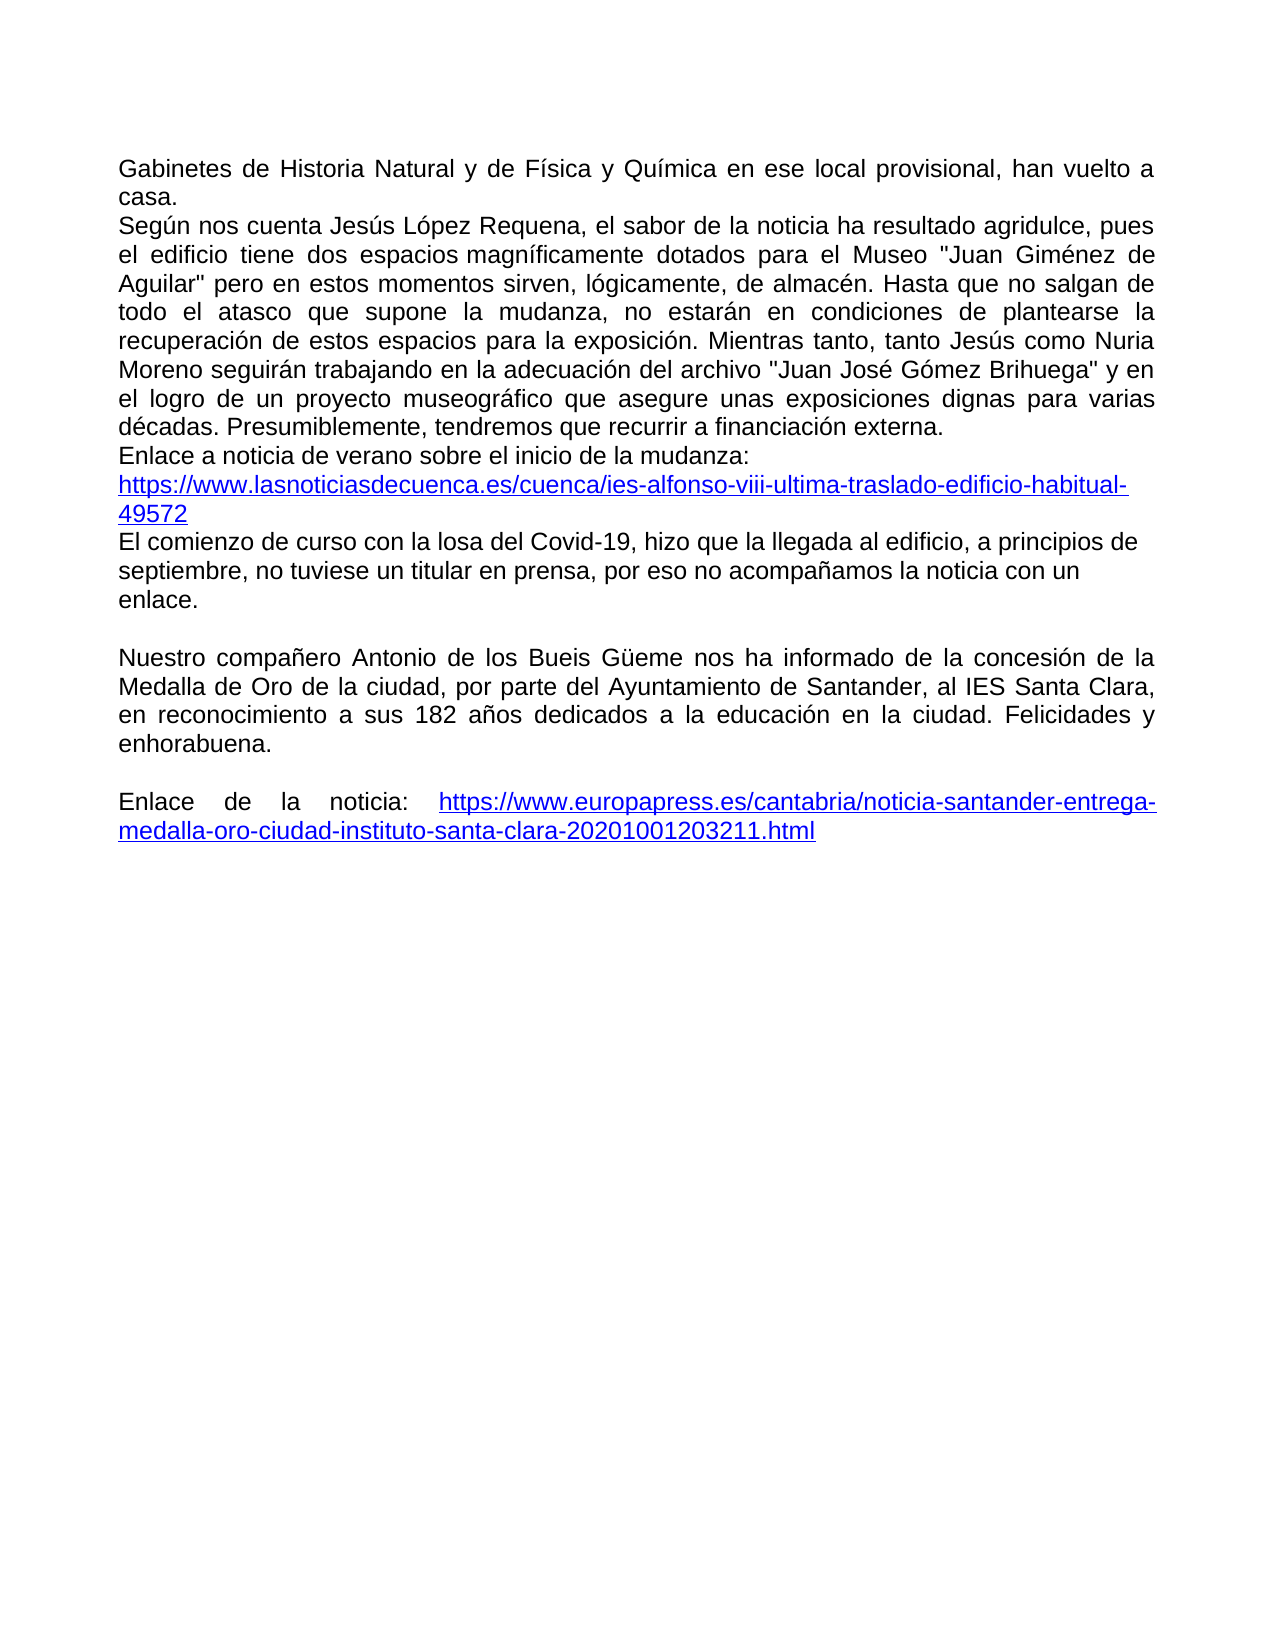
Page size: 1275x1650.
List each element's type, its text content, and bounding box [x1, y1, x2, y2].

text Enlace a noticia de verano sobre el inicio de la mudanza: https://www.lasnoticiasdecuenca.es/cuenca/ies-alfonso-viii-ultima-traslado-edificio-habitual-49572 [118, 441, 1157, 527]
text El comienzo de curso con la losa del Covid-19, hizo que la llegada al edificio, a principios de septiembre, no tuviese un titular en prensa, por eso no acompañamos la noticia con un enlace. [118, 527, 1157, 613]
text Nuestro compañero Antonio de los Bueis Güeme nos ha informado de la concesión de la Medalla de Oro de la ciudad, por parte del Ayuntamiento de Santander, al IES Santa Clara, en reconocimiento a sus 182 años dedicados a la educación en la ciudad. Felicidades y enhorabuena. [118, 643, 1157, 758]
text Según nos cuenta Jesús López Requena, el sabor de la noticia ha resultado agridulce, pues el edificio tiene dos espacios magníficamente dotados para el Museo "Juan Giménez de Aguilar" pero en estos momentos sirven, lógicamente, de almacén. Hasta que no salgan de todo el atasco que supone la mudanza, no estarán en condiciones de plantearse la recuperación de estos espacios para la exposición. Mientras tanto, tanto Jesús como Nuria Moreno seguirán trabajando en la adecuación del archivo "Juan José Gómez Brihuega" y en el logro de un proyecto museográfico que asegure unas exposiciones dignas para varias décadas. Presumiblemente, tendremos que recurrir a financiación externa. [118, 211, 1157, 441]
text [118, 153, 1157, 211]
text Enlace de la noticia: https://www.europapress.es/cantabria/noticia-santander-entrega-medalla-oro-ciudad-instituto-santa-clara-20201001203211.html [118, 787, 1157, 844]
